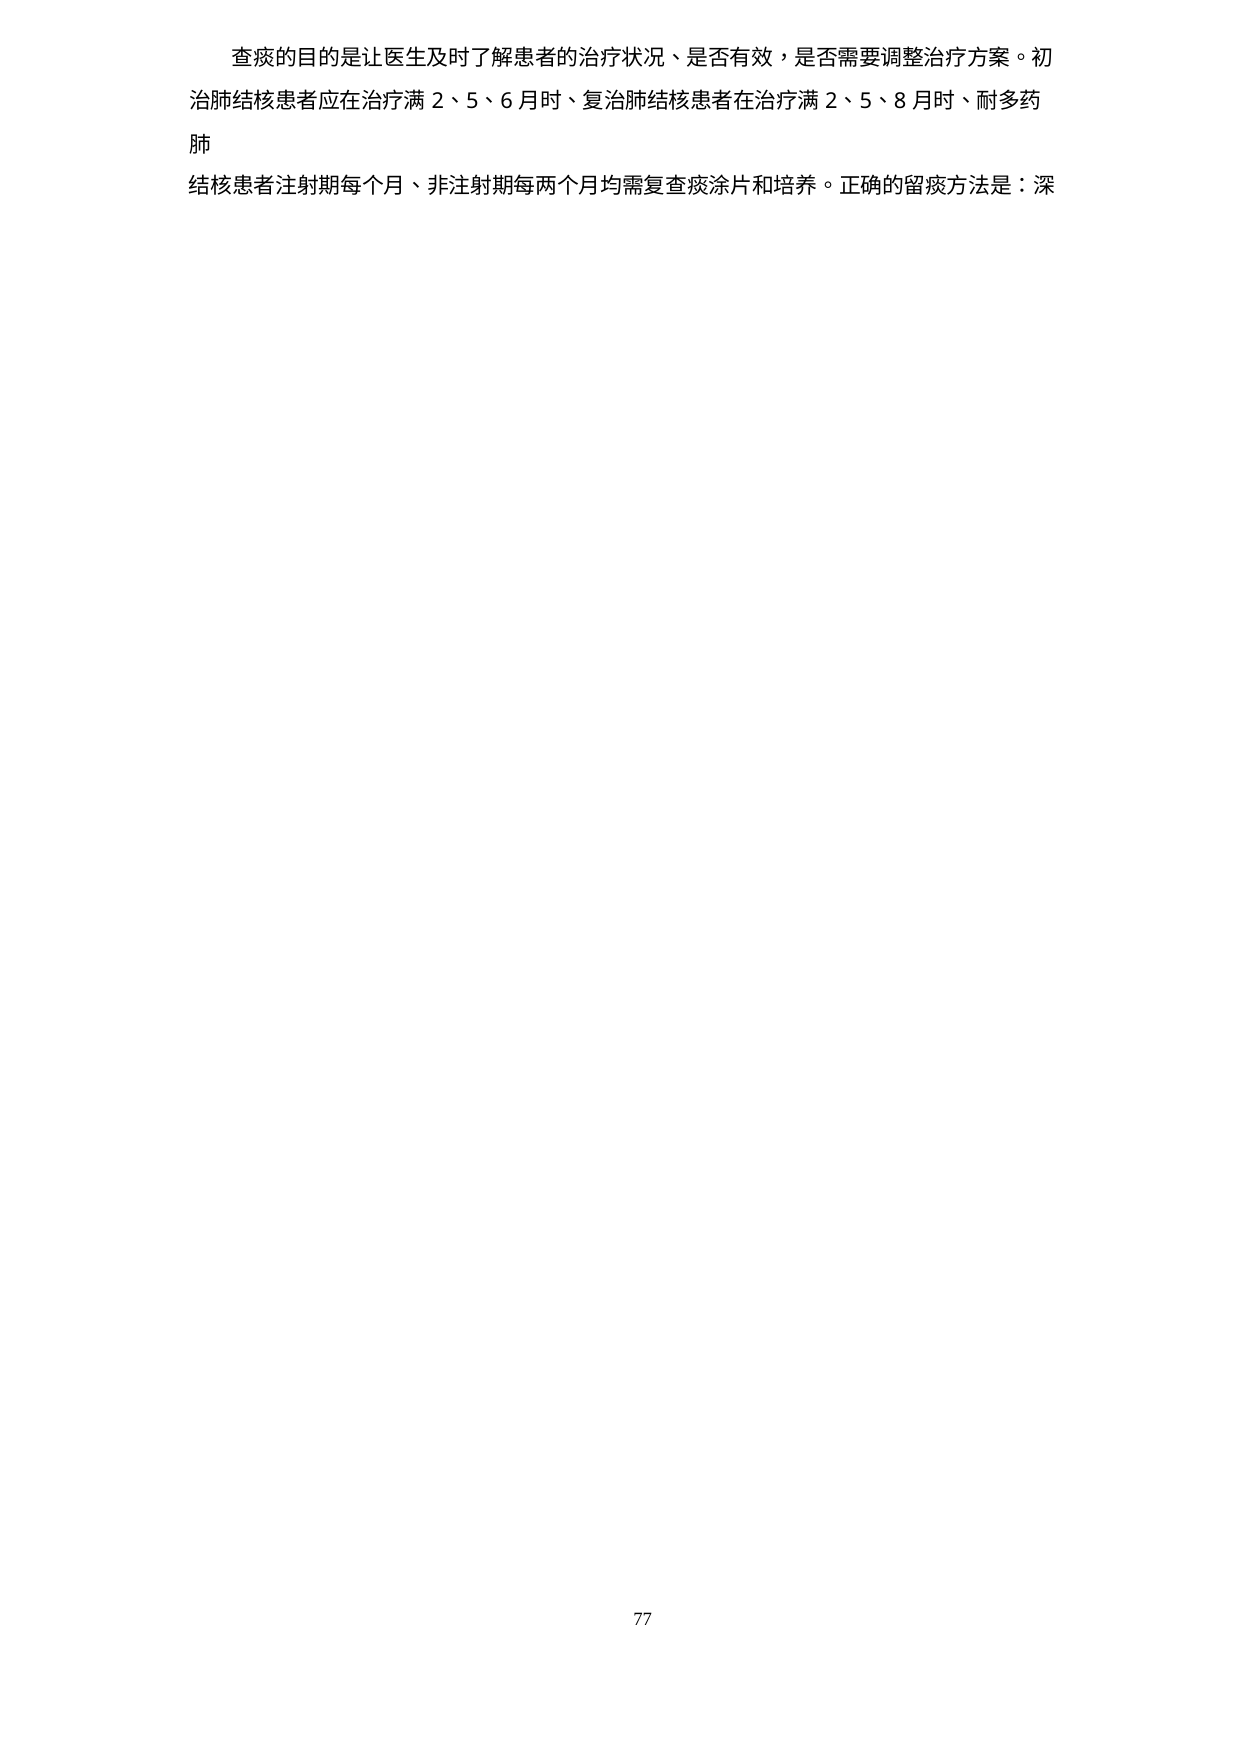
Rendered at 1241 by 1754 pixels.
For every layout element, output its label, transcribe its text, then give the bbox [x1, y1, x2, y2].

text 结核患者注射期每个月、非注射期每两个月均需复查痰涂片和培养。正确的留痰方法是：深 [189, 172, 1074, 199]
text 查痰的目的是让医生及时了解患者的治疗状况、是否有效，是否需要调整治疗方案。初 治肺结核患者应在治疗满 2、5、6 月时、复治肺结核患者在治疗满 2、5、8 月时、耐多药肺 [189, 42, 1053, 158]
